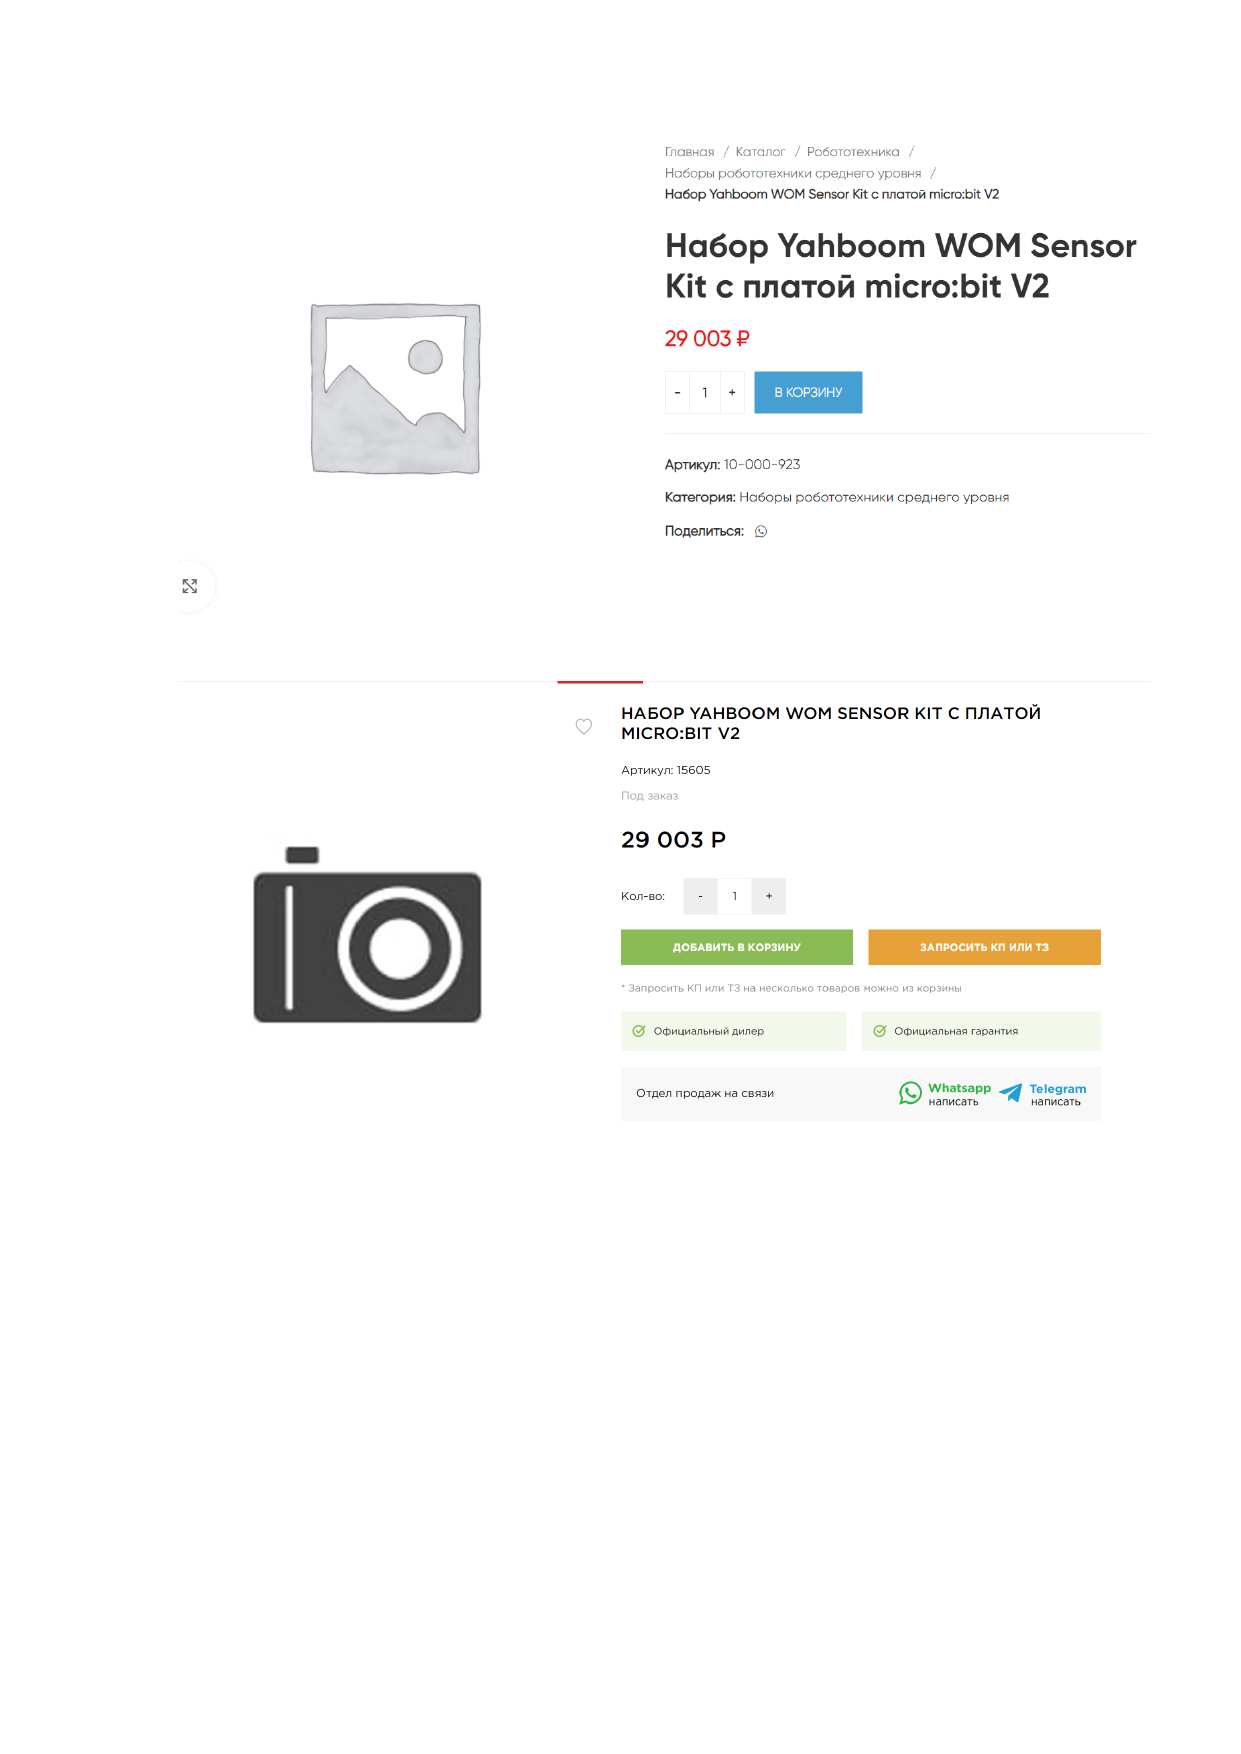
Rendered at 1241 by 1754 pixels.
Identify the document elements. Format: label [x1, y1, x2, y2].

picture [177, 691, 1152, 1167]
picture [177, 118, 1152, 689]
